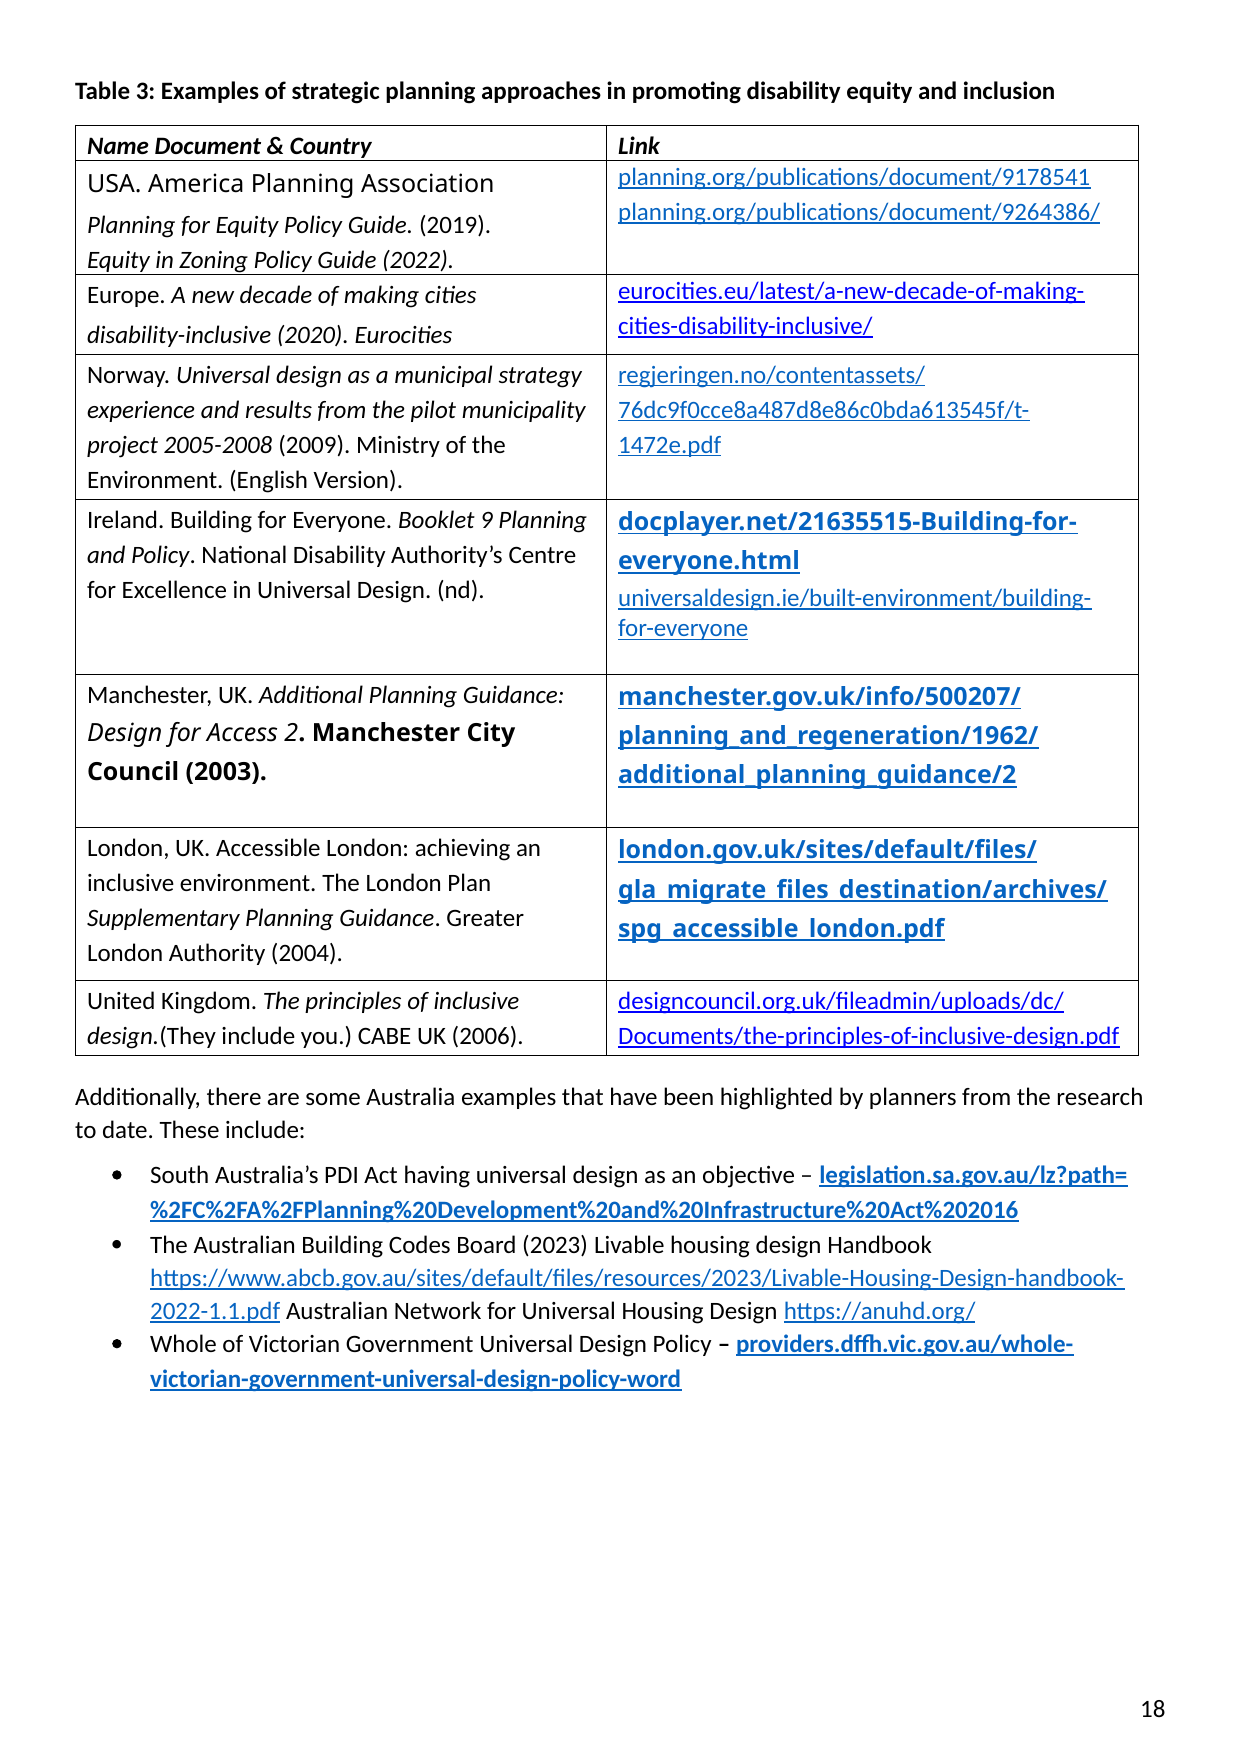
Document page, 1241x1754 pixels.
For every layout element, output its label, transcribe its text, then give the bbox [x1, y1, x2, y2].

text Additionally, there are some Australia examples that have been highlighted by planners from the research to date. These include: [75, 1081, 1165, 1144]
table_header Name Document & Country [76, 126, 606, 160]
table_cell manchester.gov.uk/info/500207/planning_and_regeneration/1962/additional_planning_guidance/2 [607, 675, 1138, 827]
list Whole of Victorian Government Universal Design Policy – providers.dffh.vic.gov.au/whole-victorian-government-universal-design-policy-word [112, 1328, 1165, 1394]
list The Australian Building Codes Board (2023) Livable housing design Handbook https://www.abcb.gov.au/sites/default/files/resources/2023/Livable-Housing-Design-handbook-2022-1.1.pdf Australian Network for Universal Housing Design https://anuhd.org/ [112, 1229, 1165, 1326]
list South Australia’s PDI Act having universal design as an objective – legislation.sa.gov.au/lz?path=%2FC%2FA%2FPlanning%20Development%20and%20Infrastructure%20Act%202016 [112, 1159, 1165, 1225]
table_cell designcouncil.org.uk/fileadmin/uploads/dc/Documents/the-principles-of-inclusive-design.pdf [607, 981, 1138, 1055]
table_cell USA. America Planning Association Planning for Equity Policy Guide. (2019). Equity in Zoning Policy Guide (2022). [76, 161, 606, 274]
table_cell eurocities.eu/latest/a-new-decade-of-making-cities-disability-inclusive/ [607, 275, 1138, 353]
table_header Link [607, 126, 1138, 160]
table_cell regjeringen.no/contentassets/76dc9f0cce8a487d8e86c0bda613545f/t-1472e.pdf [607, 355, 1138, 498]
table_cell Ireland. Building for Everyone. Booklet 9 Planning and Policy. National Disability Authority’s Centre for Excellence in Universal Design. (nd). [76, 500, 606, 674]
table_cell London, UK. Accessible London: achieving an inclusive environment. The London Plan Supplementary Planning Guidance. Greater London Authority (2004). [76, 828, 606, 980]
table_cell planning.org/publications/document/9178541 planning.org/publications/document/9264386/ [607, 161, 1138, 274]
text Table 3: Examples of strategic planning approaches in promoting disability equity and inclusion [75, 75, 1165, 106]
table_cell Norway. Universal design as a municipal strategy experience and results from the pilot municipality project 2005-2008 (2009). Ministry of the Environment. (English Version). [76, 355, 606, 498]
table_cell london.gov.uk/sites/default/files/gla_migrate_files_destination/archives/spg_accessible_london.pdf [607, 828, 1138, 980]
table_cell docplayer.net/21635515-Building-for-everyone.html universaldesign.ie/built-environment/building-for-everyone [607, 500, 1138, 674]
table_cell United Kingdom. The principles of inclusive design.(They include you.) CABE UK (2006). [76, 981, 606, 1055]
table_cell Manchester, UK. Additional Planning Guidance: Design for Access 2. Manchester City Council (2003). [76, 675, 606, 827]
table_cell Europe. A new decade of making cities disability-inclusive (2020). Eurocities [76, 275, 606, 353]
